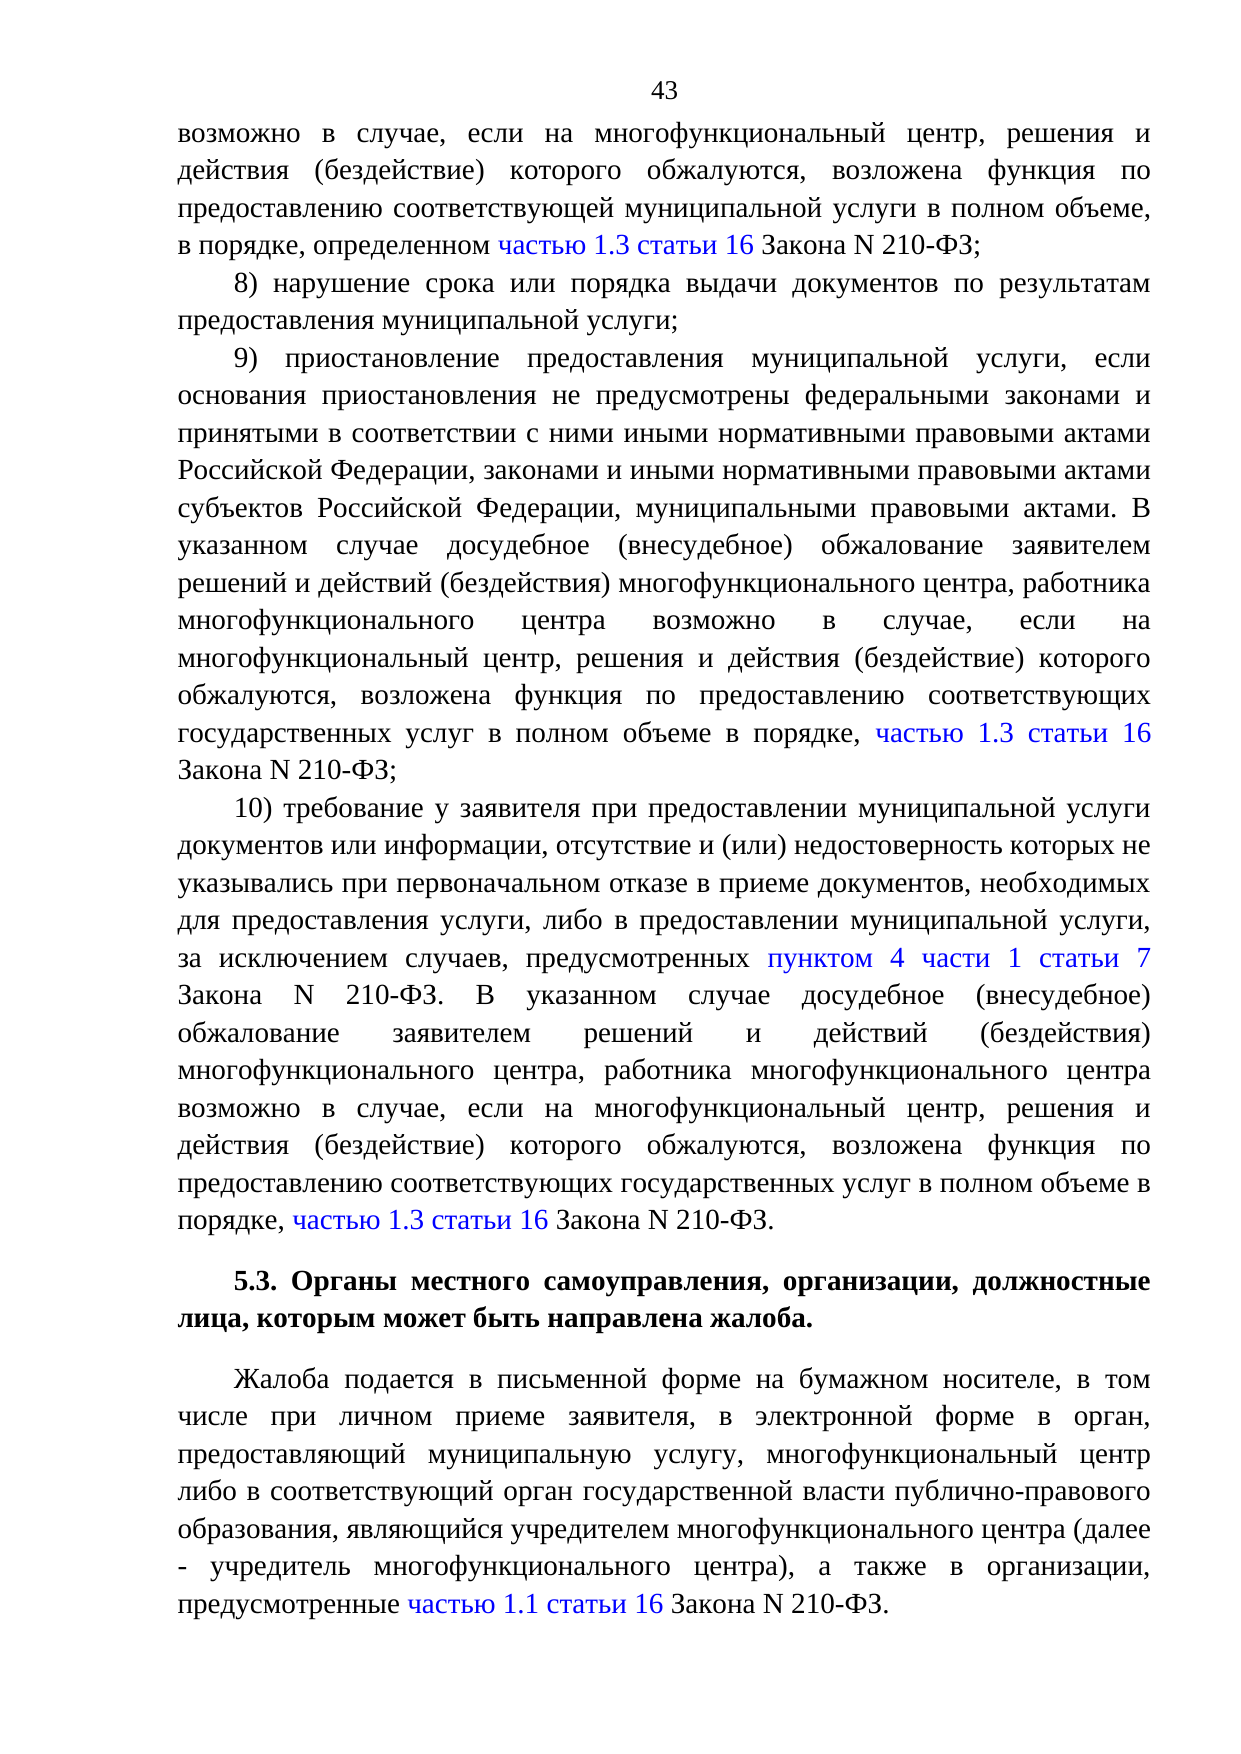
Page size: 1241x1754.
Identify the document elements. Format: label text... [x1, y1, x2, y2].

text Жалоба подается в письменной форме на бумажном носителе, в том числе при личном приеме заявителя, в электронной форме в орган, предоставляющий муниципальную услугу, многофункциональный центр либо в соответствующий орган государственной власти публично-правового образования, являющийся учредителем многофункционального центра (далее - учредитель многофункционального центра), а также в организации, предусмотренные частью 1.1 статьи 16 Закона N 210-ФЗ. [177, 1358, 1152, 1621]
text 9) приостановление предоставления муниципальной услуги, если основания приостановления не предусмотрены федеральными законами и принятыми в соответствии с ними иными нормативными правовыми актами Российской Федерации, законами и иными нормативными правовыми актами субъектов Российской Федерации, муниципальными правовыми актами. В указанном случае досудебное (внесудебное) обжалование заявителем решений и действий (бездействия) многофункционального центра, работника многофункционального центра возможно в случае, если на многофункциональный центр, решения и действия (бездействие) которого обжалуются, возложена функция по предоставлению соответствующих государственных услуг в полном объеме в порядке, частью 1.3 статьи 16 Закона N 210-ФЗ; [177, 337, 1152, 787]
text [177, 112, 1152, 262]
title 5.3. Органы местного самоуправления, организации, должностные лица, которым может быть направлена жалоба. [177, 1260, 1152, 1335]
text 8) нарушение срока или порядка выдачи документов по результатам предоставления муниципальной услуги; [177, 262, 1152, 337]
text 10) требование у заявителя при предоставлении муниципальной услуги документов или информации, отсутствие и (или) недостоверность которых не указывались при первоначальном отказе в приеме документов, необходимых для предоставления услуги, либо в предоставлении муниципальной услуги, за исключением случаев, предусмотренных пунктом 4 части 1 статьи 7 Закона N 210-ФЗ. В указанном случае досудебное (внесудебное) обжалование заявителем решений и действий (бездействия) многофункционального центра, работника многофункционального центра возможно в случае, если на многофункциональный центр, решения и действия (бездействие) которого обжалуются, возложена функция по предоставлению соответствующих государственных услуг в полном объеме в порядке, частью 1.3 статьи 16 Закона N 210-ФЗ. [177, 787, 1152, 1237]
